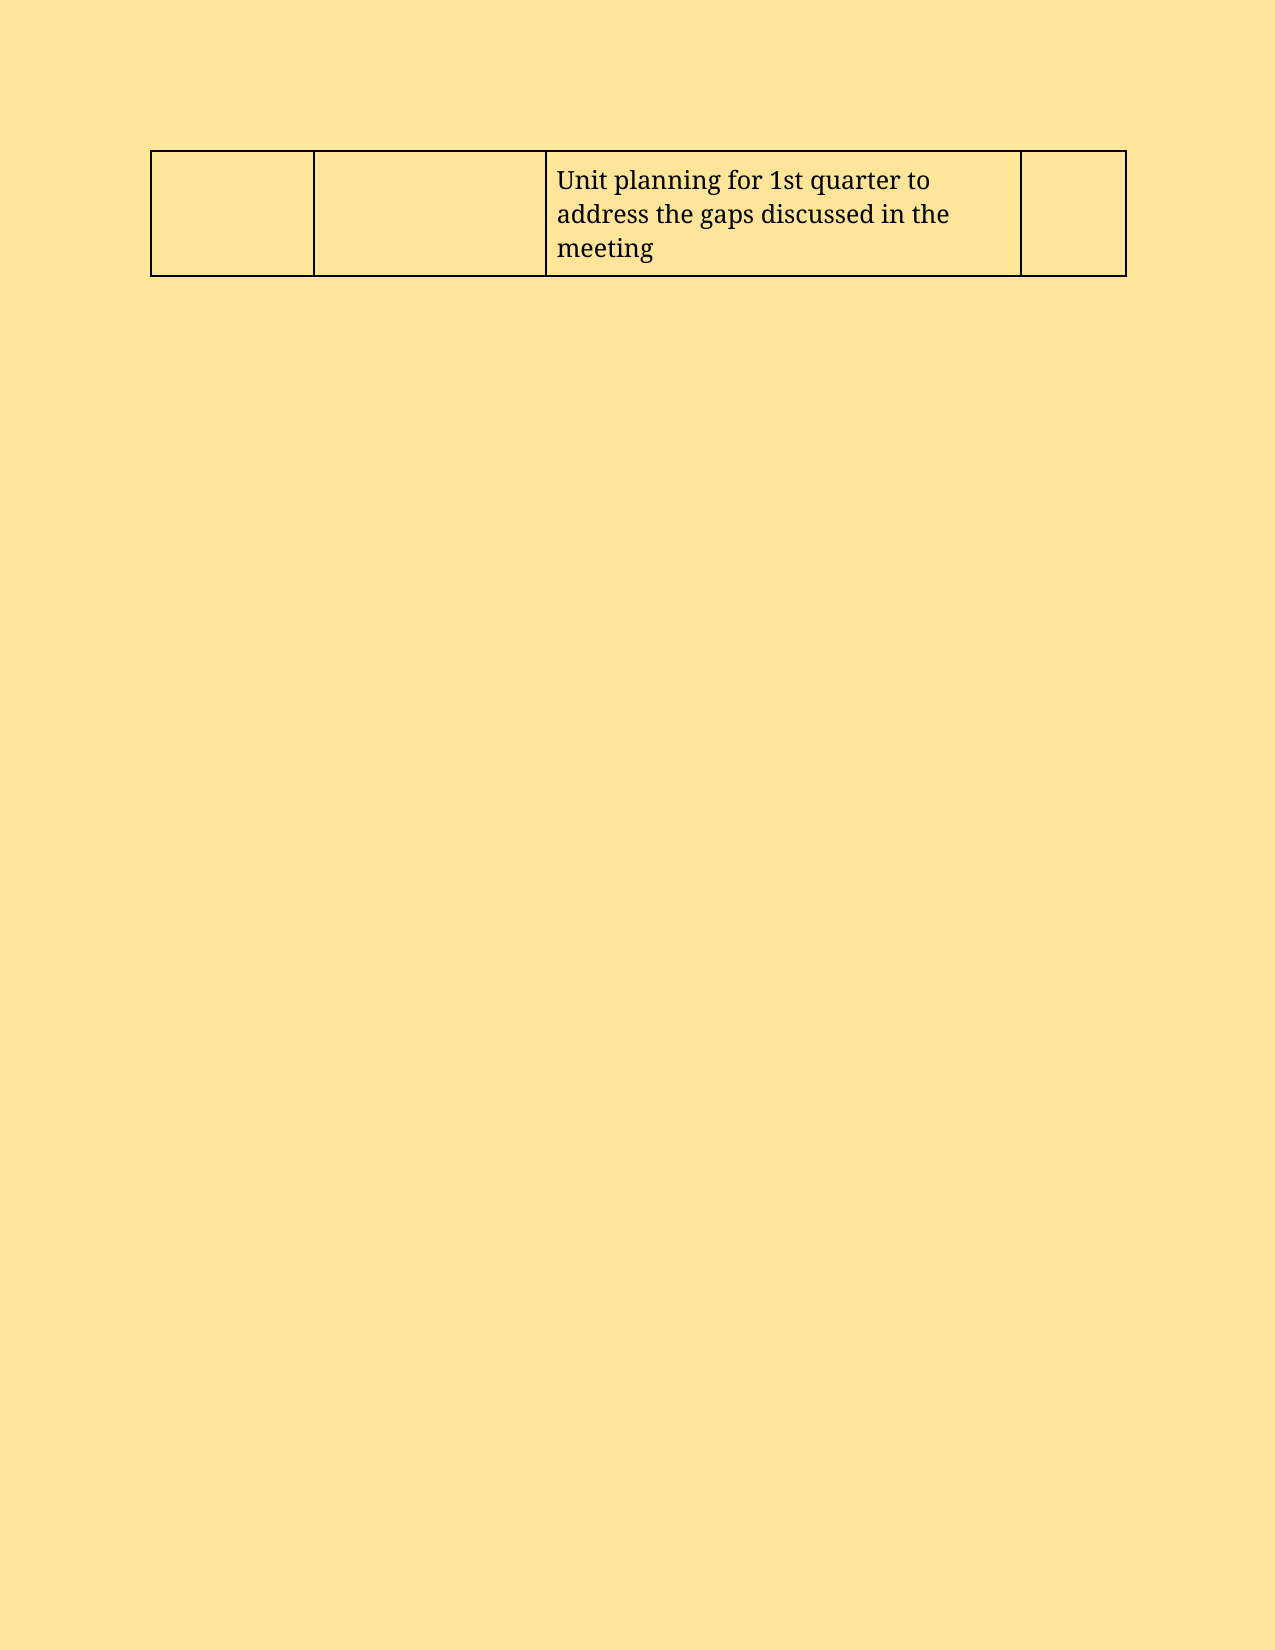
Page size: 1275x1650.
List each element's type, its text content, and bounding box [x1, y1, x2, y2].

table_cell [315, 152, 545, 275]
table_cell 23 [152, 152, 313, 275]
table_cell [547, 152, 1020, 275]
table_cell [1022, 152, 1125, 275]
